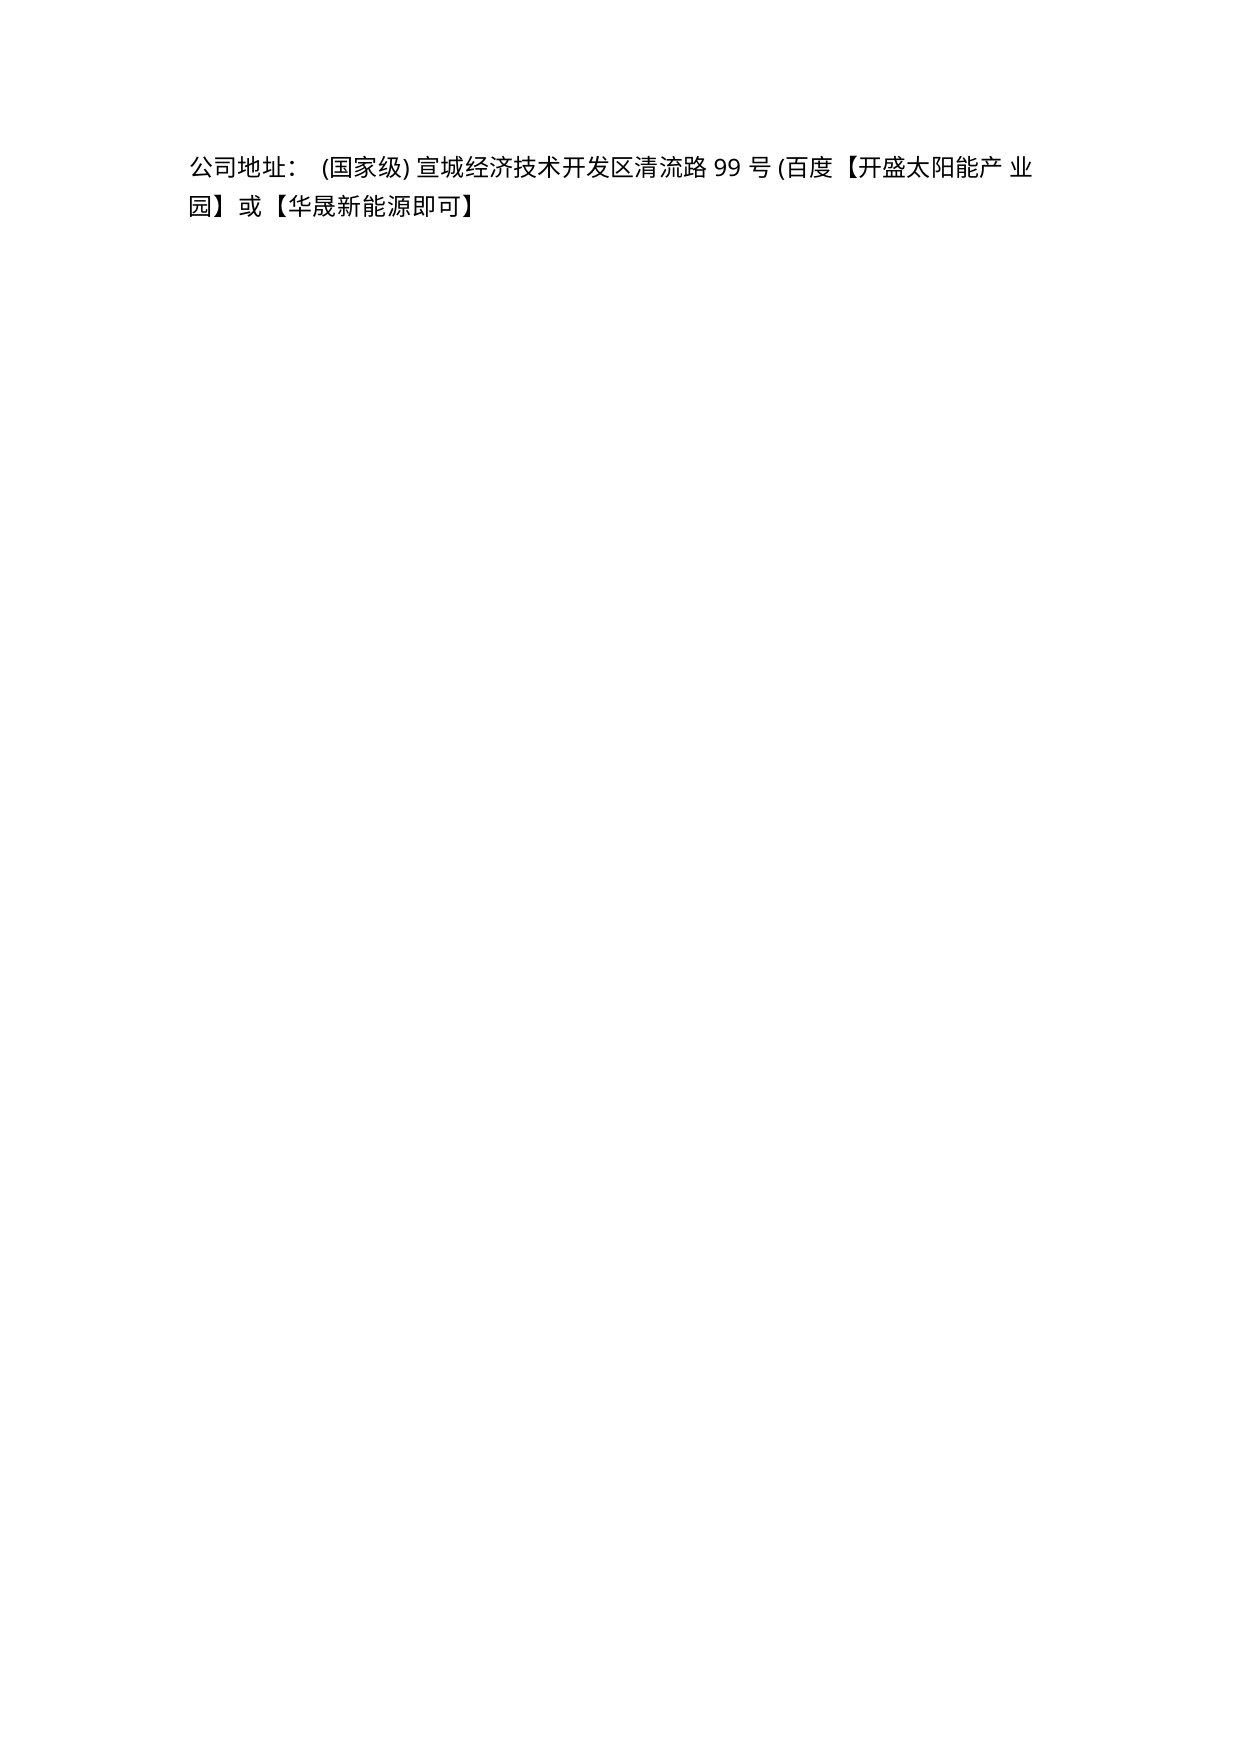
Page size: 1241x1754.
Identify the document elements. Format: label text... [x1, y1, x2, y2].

text 公司地址： (国家级) 宣城经济技术开发区清流路 99 号 (百度【开盛太阳能产 业园】或【华晟新能源即可】 [188, 149, 1053, 222]
